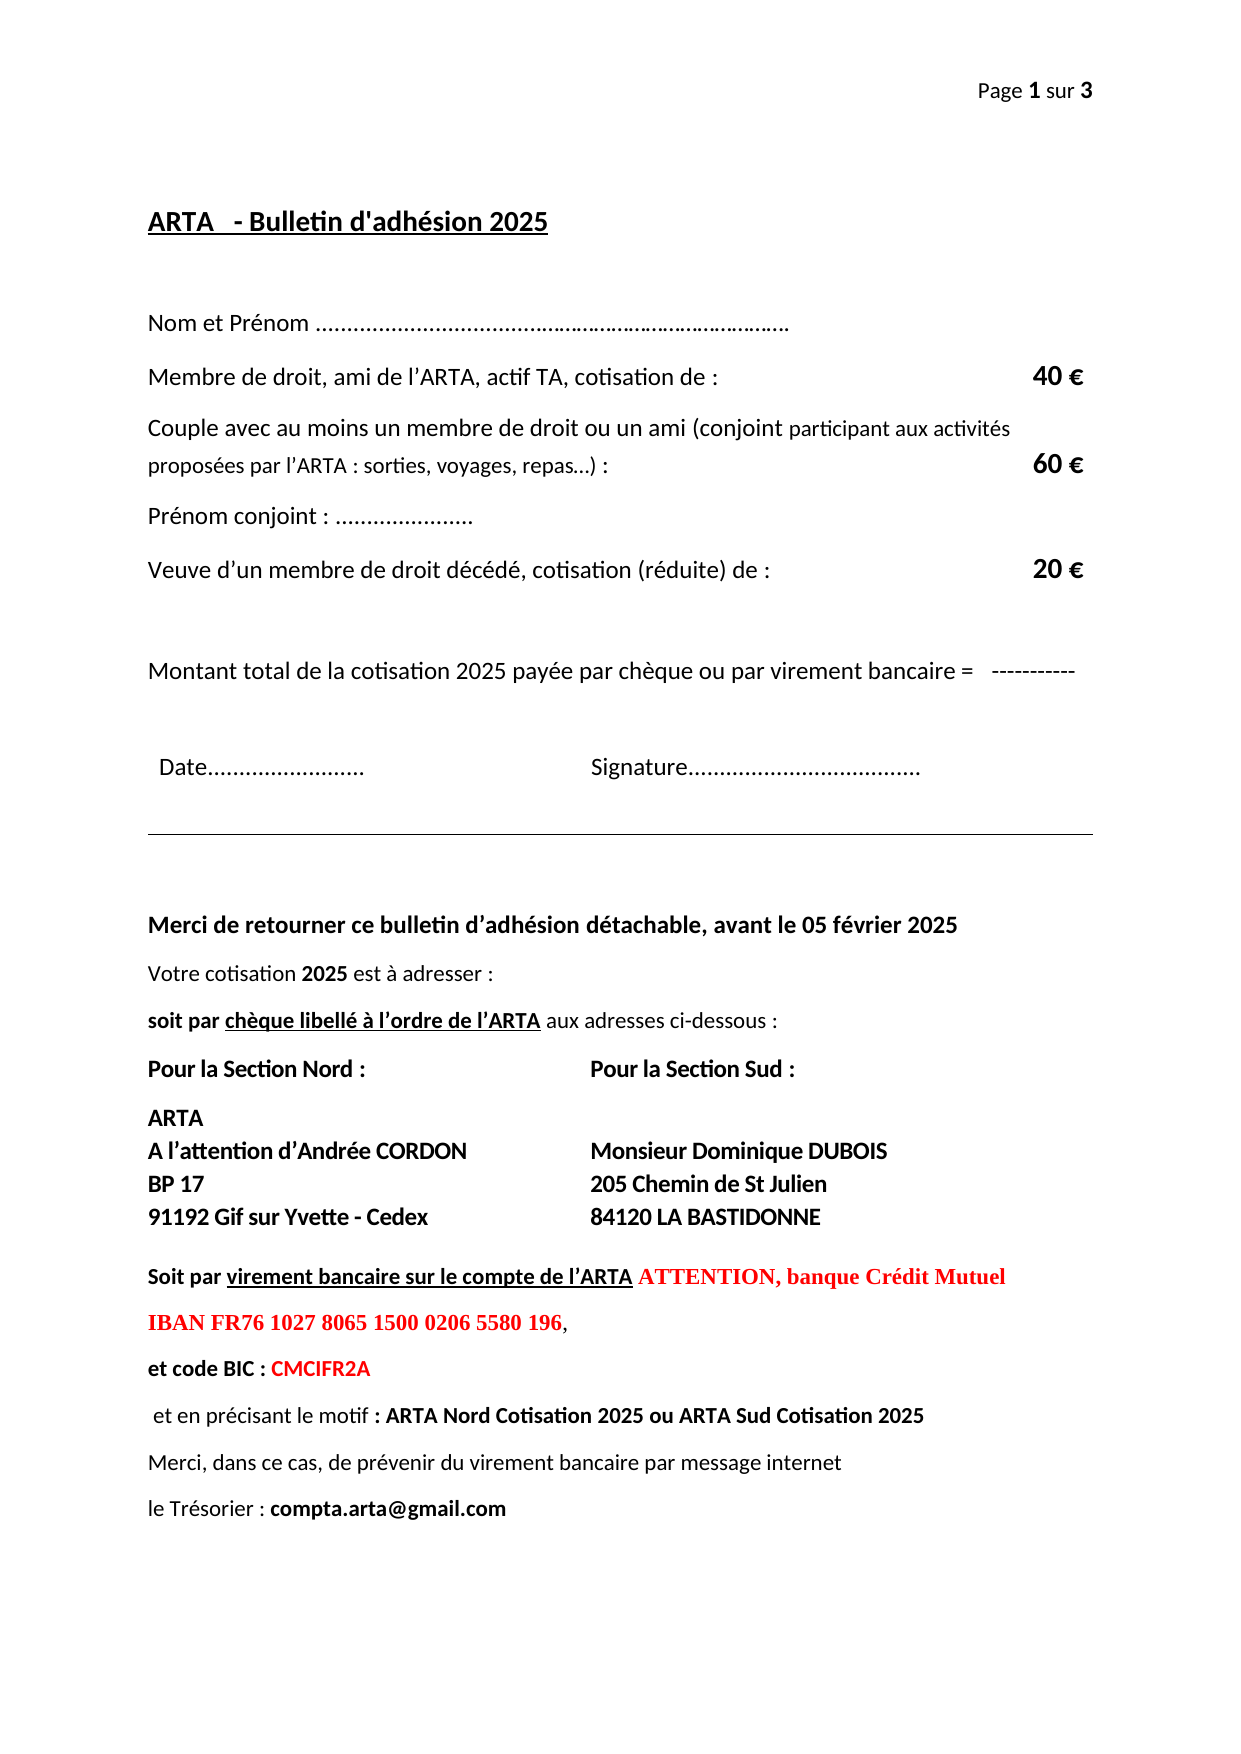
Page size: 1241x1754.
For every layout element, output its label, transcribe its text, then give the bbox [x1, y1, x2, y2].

text ARTA [148, 1102, 1093, 1133]
text soit par chèque libellé à l’ordre de l’ARTA aux adresses ci-dessous : [148, 1006, 1093, 1034]
text Date......................... Signature..................................... [148, 751, 1093, 782]
text Nom et Prénom ....................................……………………………………. [148, 307, 1093, 338]
text BP 17 205 Chemin de St Julien [148, 1168, 1093, 1199]
text 91192 Gif sur Yvette - Cedex 84120 LA BASTIDONNE [148, 1201, 1093, 1232]
text Merci de retourner ce bulletin d’adhésion détachable, avant le 05 février 2025 [148, 909, 1093, 940]
text Couple avec au moins un membre de droit ou un ami (conjoint participant aux activités proposées par l’ARTA : sorties, voyages, repas…) : 60 € [148, 412, 1093, 481]
text Pour la Section Nord : Pour la Section Sud : [148, 1053, 1093, 1083]
text Montant total de la cotisation 2025 payée par chèque ou par virement bancaire = ----------- [148, 655, 1093, 685]
text et code BIC : CMCIFR2A [148, 1354, 1093, 1382]
text le Trésorier : compta.arta@gmail.com [148, 1494, 1093, 1523]
text Membre de droit, ami de l’ARTA, actif TA, cotisation de : 40 € [148, 357, 1093, 393]
text A l’attention d’Andrée CORDON Monsieur Dominique DUBOIS [148, 1135, 1093, 1166]
text Prénom conjoint : ...................... [148, 501, 1093, 531]
text Votre cotisation 2025 est à adresser : [148, 959, 1093, 987]
text Veuve d’un membre de droit décédé, cotisation (réduite) de : 20 € [148, 550, 1093, 586]
text et en précisant le motif : ARTA Nord Cotisation 2025 ou ARTA Sud Cotisation 2025 [148, 1401, 1093, 1429]
text Soit par virement bancaire sur le compte de l’ARTA ATTENTION, banque Crédit Mutuel [148, 1262, 1093, 1290]
text IBAN FR76 1027 8065 1500 0206 5580 196, [148, 1309, 1093, 1335]
text ARTA - Bulletin d'adhésion 2025 [148, 203, 1093, 238]
text Merci, dans ce cas, de prévenir du virement bancaire par message internet [148, 1448, 1093, 1476]
